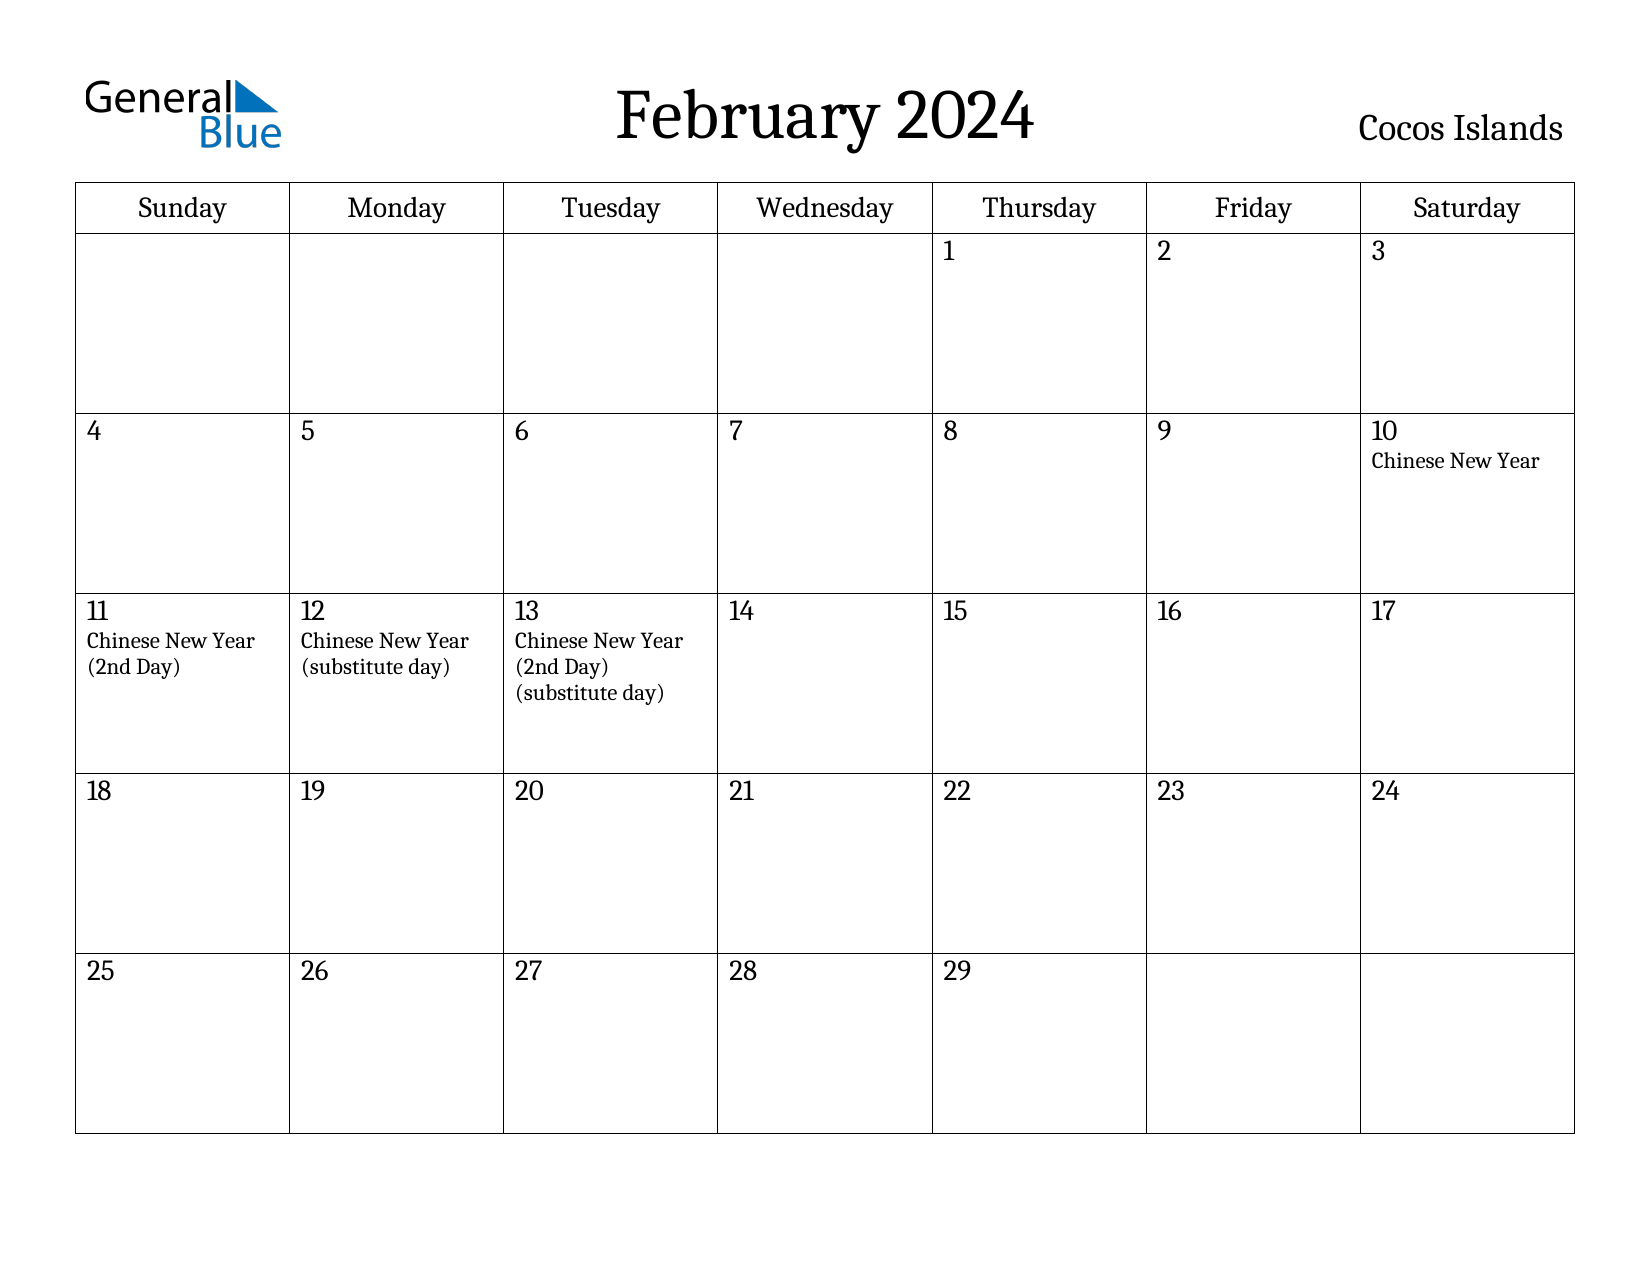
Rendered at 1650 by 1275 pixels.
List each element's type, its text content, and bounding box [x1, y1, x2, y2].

table_header February 2024 [504, 75, 1146, 182]
table_cell 5 [290, 414, 503, 447]
table_cell [290, 234, 503, 267]
table_cell [718, 988, 932, 1133]
table_cell [933, 448, 1146, 593]
table_cell [76, 267, 289, 413]
table_cell [718, 627, 932, 773]
table_cell 25 [76, 954, 289, 987]
table_cell [1361, 808, 1574, 953]
table_cell [933, 988, 1146, 1133]
table_cell 23 [1147, 774, 1360, 807]
table_cell 24 [1361, 774, 1574, 807]
table_cell 7 [718, 414, 932, 447]
table_cell Chinese New Year (2nd Day) (substitute day) [504, 627, 717, 773]
table_header [76, 75, 503, 182]
table_cell [1361, 954, 1574, 987]
table_cell [1147, 954, 1360, 987]
table_cell Sunday [76, 183, 289, 233]
table_cell 26 [290, 954, 503, 987]
table_cell [933, 267, 1146, 413]
table_cell 17 [1361, 594, 1574, 627]
table_cell 27 [504, 954, 717, 987]
table_cell [1147, 808, 1360, 953]
table_cell 2 [1147, 234, 1360, 267]
table_cell 8 [933, 414, 1146, 447]
table_cell 15 [933, 594, 1146, 627]
table_cell [76, 234, 289, 267]
table_cell 29 [933, 954, 1146, 987]
table_cell 20 [504, 774, 717, 807]
table_cell [290, 448, 503, 593]
table_cell [504, 448, 717, 593]
table_cell [290, 988, 503, 1133]
table_cell 3 [1361, 234, 1574, 267]
table_cell Chinese New Year [1361, 448, 1574, 593]
table_cell Thursday [933, 183, 1146, 233]
table_cell Monday [290, 183, 503, 233]
table_cell [1147, 988, 1360, 1133]
table_cell [933, 627, 1146, 773]
table_cell Chinese New Year (substitute day) [290, 627, 503, 773]
table_cell [76, 808, 289, 953]
table_cell [933, 808, 1146, 953]
table_cell 6 [504, 414, 717, 447]
table_cell 28 [718, 954, 932, 987]
table_cell Friday [1147, 183, 1360, 233]
table_cell [76, 988, 289, 1133]
picture [86, 80, 281, 148]
table_cell 9 [1147, 414, 1360, 447]
table_cell [718, 267, 932, 413]
table_cell 11 [76, 594, 289, 627]
table_cell [1147, 267, 1360, 413]
table_cell Chinese New Year (2nd Day) [76, 627, 289, 773]
table_cell [290, 267, 503, 413]
table_cell [504, 808, 717, 953]
table_cell [504, 234, 717, 267]
table_cell [1147, 627, 1360, 773]
table_cell [504, 267, 717, 413]
table_cell Saturday [1361, 183, 1574, 233]
table_cell 14 [718, 594, 932, 627]
table_cell Tuesday [504, 183, 717, 233]
table_cell [76, 448, 289, 593]
table_cell 4 [76, 414, 289, 447]
table_cell [290, 808, 503, 953]
table_cell [1361, 627, 1574, 773]
table_cell 21 [718, 774, 932, 807]
table_cell 22 [933, 774, 1146, 807]
table_cell Wednesday [718, 183, 932, 233]
table_cell [504, 988, 717, 1133]
table_cell 10 [1361, 414, 1574, 447]
table_header Cocos Islands [1146, 75, 1574, 182]
table_cell [1147, 448, 1360, 593]
table_cell [718, 808, 932, 953]
table_cell 13 [504, 594, 717, 627]
table_cell 1 [933, 234, 1146, 267]
table_cell [1361, 267, 1574, 413]
table_cell 16 [1147, 594, 1360, 627]
table_cell [718, 234, 932, 267]
table_cell [1361, 988, 1574, 1133]
table_cell [718, 448, 932, 593]
table_cell 18 [76, 774, 289, 807]
table_cell 19 [290, 774, 503, 807]
table_cell 12 [290, 594, 503, 627]
